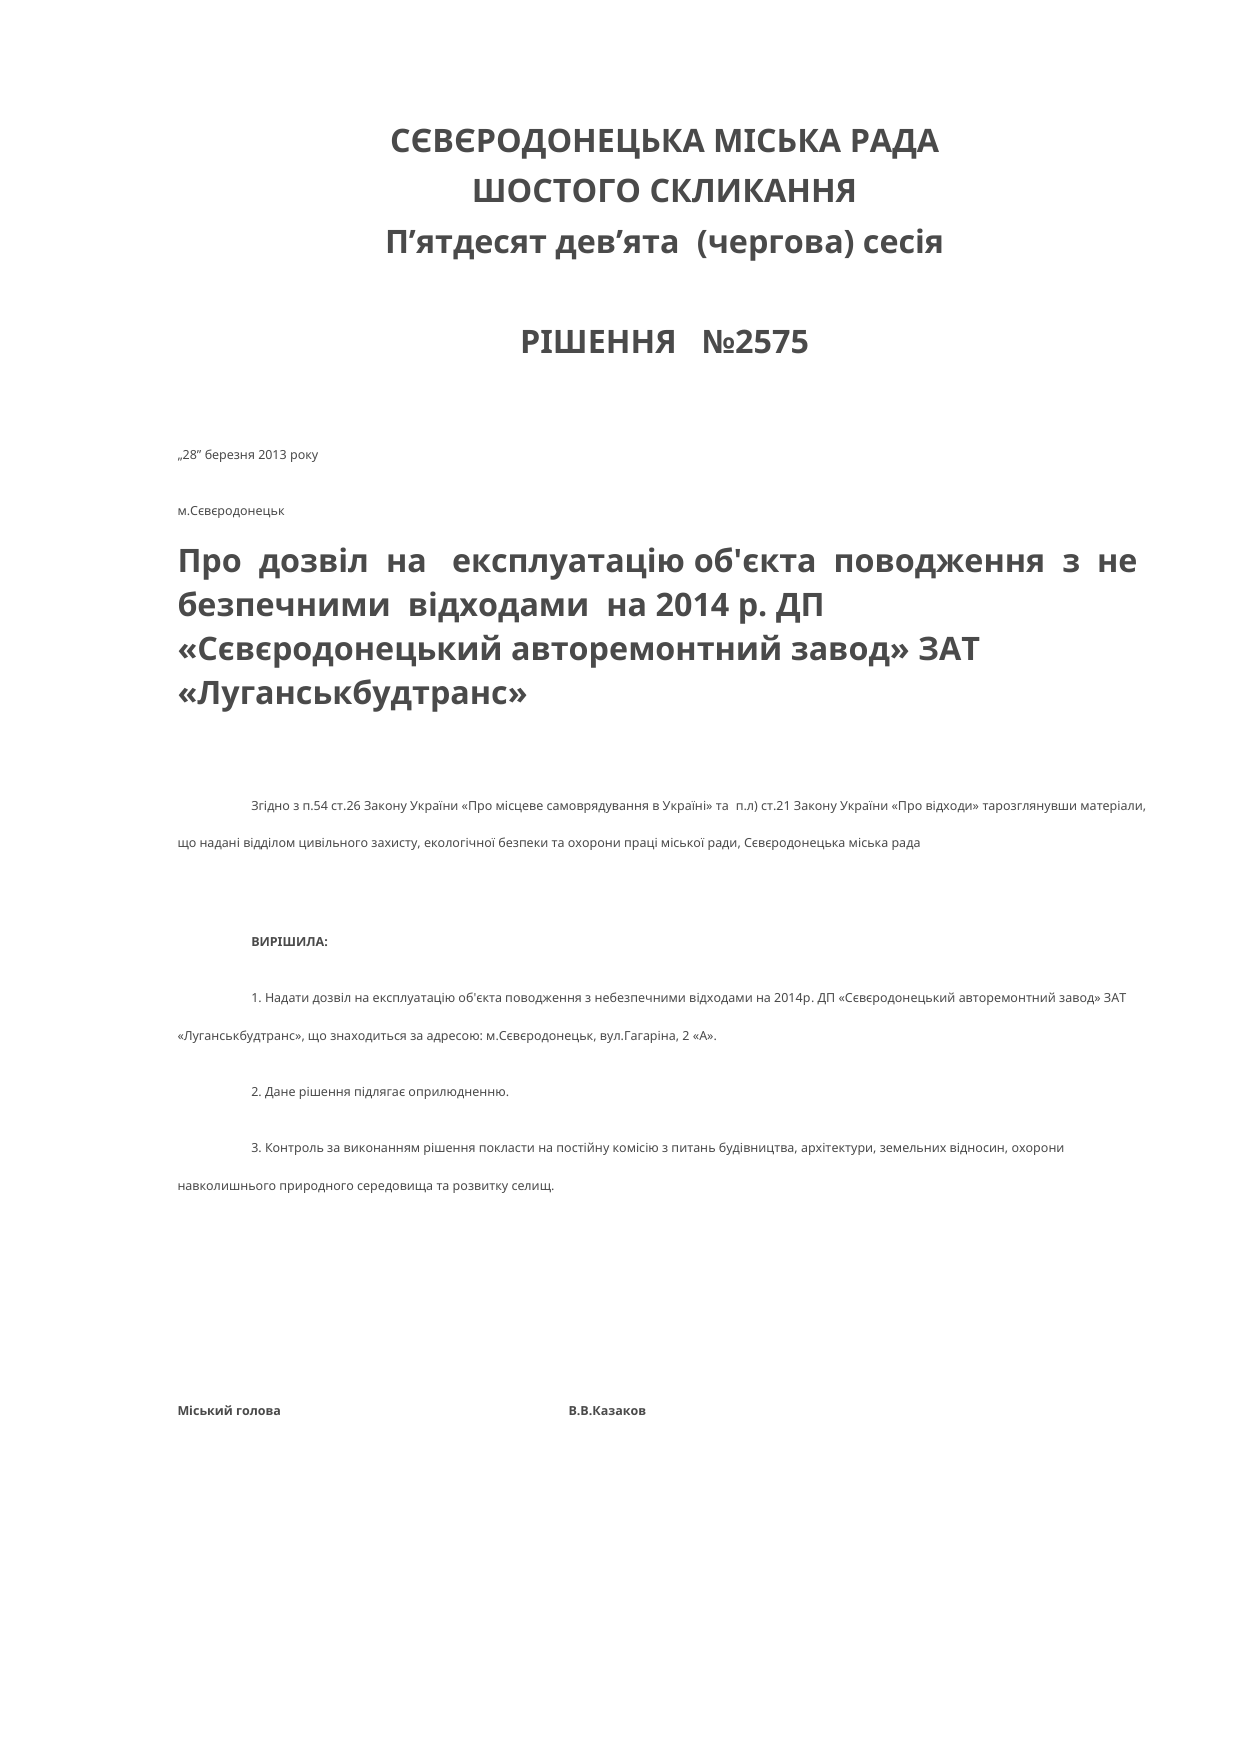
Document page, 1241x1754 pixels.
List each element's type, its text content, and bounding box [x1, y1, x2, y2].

text П’ятдесят дев’ята (чергова) сесія [177, 218, 1152, 262]
text СЄВЄРОДОНЕЦЬКА МІСЬКА РАДА [177, 118, 1152, 162]
text м.Сєвєродонецьк [177, 482, 1152, 519]
text Згідно з п.54 ст.26 Закону України «Про місцеве самоврядування в Україні» та п.л) ст.21 Закону України «Про відходи» тарозглянувши матеріали, що надані відділом цивільного захисту, екологічної безпеки та охорони праці міської ради, Сєвєродонецька міська рада [177, 776, 1152, 851]
text 2. Дане рішення підлягає оприлюдненню. [177, 1063, 1152, 1100]
text Міський голова В.В.Казаков [177, 1382, 1152, 1419]
text РІШЕННЯ №2575 [177, 319, 1152, 363]
text 1. Надати дозвіл на експлуатацію об'єкта поводження з небезпечними відходами на 2014р. ДП «Сєвєродонецький авторемонтний завод» ЗАТ «Луганськбудтранс», що знаходиться за адресою: м.Сєвєродонецьк, вул.Гагаріна, 2 «А». [177, 969, 1152, 1044]
text 3. Контроль за виконанням рішення покласти на постійну комісію з питань будівництва, архітектури, земельних відносин, охорони навколишнього природного середовища та розвитку селищ. [177, 1119, 1152, 1194]
text ВИРІШИЛА: [177, 926, 1152, 950]
text Про дозвіл на експлуатацію об'єкта поводження з небезпечними відходами на 2014 р. ДП «Сєвєродонецький авторемонтний завод» ЗАТ «Луганськбудтранс» [177, 538, 1152, 714]
text ШОСТОГО СКЛИКАННЯ [177, 168, 1152, 212]
text „28” березня 2013 року [177, 425, 1152, 463]
